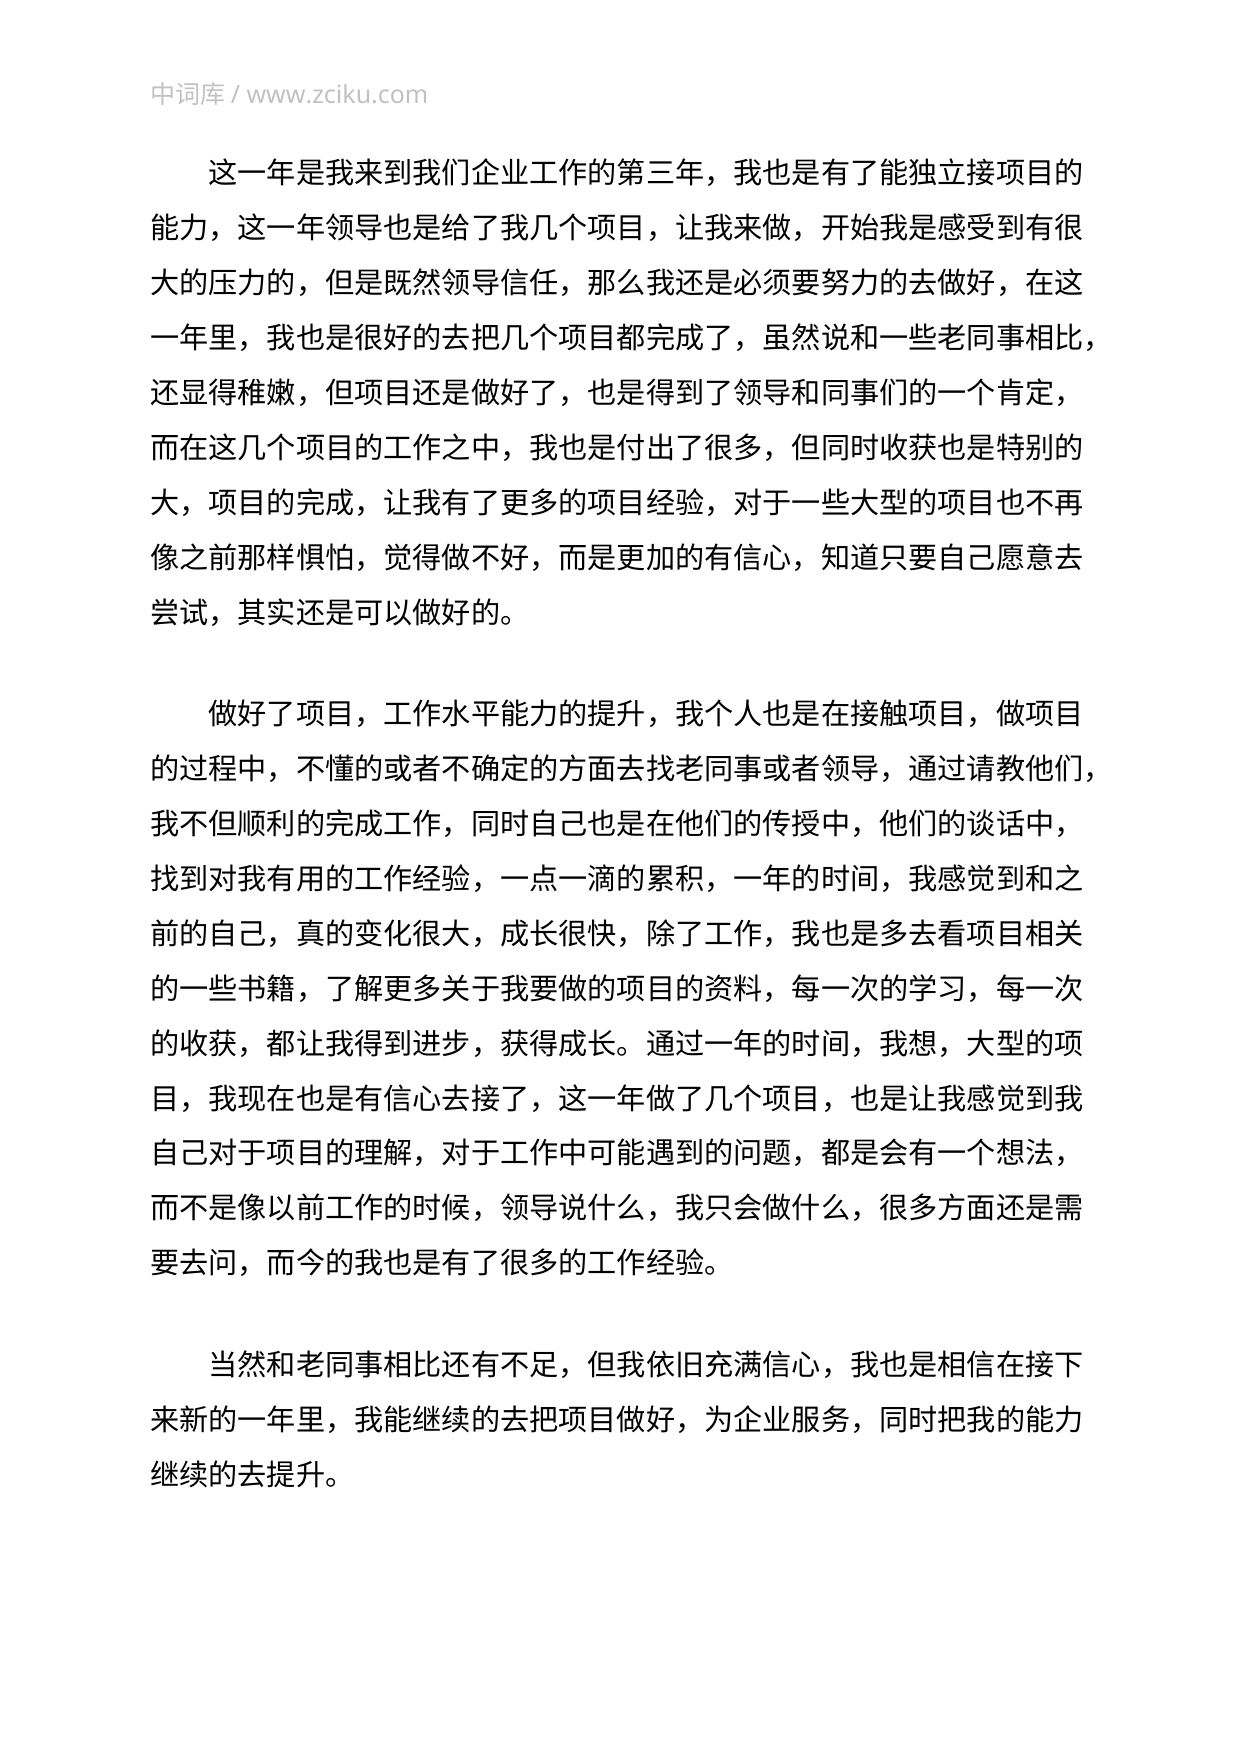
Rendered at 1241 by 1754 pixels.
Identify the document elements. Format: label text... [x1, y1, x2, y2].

text 这一年是我来到我们企业工作的第三年，我也是有了能独立接项目的能力，这一年领导也是给了我几个项目，让我来做，开始我是感受到有很大的压力的，但是既然领导信任，那么我还是必须要努力的去做好，在这一年里，我也是很好的去把几个项目都完成了，虽然说和一些老同事相比，还显得稚嫩，但项目还是做好了，也是得到了领导和同事们的一个肯定，而在这几个项目的工作之中，我也是付出了很多，但同时收获也是特别的大，项目的完成，让我有了更多的项目经验，对于一些大型的项目也不再像之前那样惧怕，觉得做不好，而是更加的有信心，知道只要自己愿意去尝试，其实还是可以做好的。 [150, 150, 1090, 631]
text 当然和老同事相比还有不足，但我依旧充满信心，我也是相信在接下来新的一年里，我能继续的去把项目做好，为企业服务，同时把我的能力继续的去提升。 [150, 1342, 1090, 1494]
text 做好了项目，工作水平能力的提升，我个人也是在接触项目，做项目的过程中，不懂的或者不确定的方面去找老同事或者领导，通过请教他们，我不但顺利的完成工作，同时自己也是在他们的传授中，他们的谈话中，找到对我有用的工作经验，一点一滴的累积，一年的时间，我感觉到和之前的自己，真的变化很大，成长很快，除了工作，我也是多去看项目相关的一些书籍，了解更多关于我要做的项目的资料，每一次的学习，每一次的收获，都让我得到进步，获得成长。通过一年的时间，我想，大型的项目，我现在也是有信心去接了，这一年做了几个项目，也是让我感觉到我自己对于项目的理解，对于工作中可能遇到的问题，都是会有一个想法，而不是像以前工作的时候，领导说什么，我只会做什么，很多方面还是需要去问，而今的我也是有了很多的工作经验。 [150, 691, 1090, 1282]
